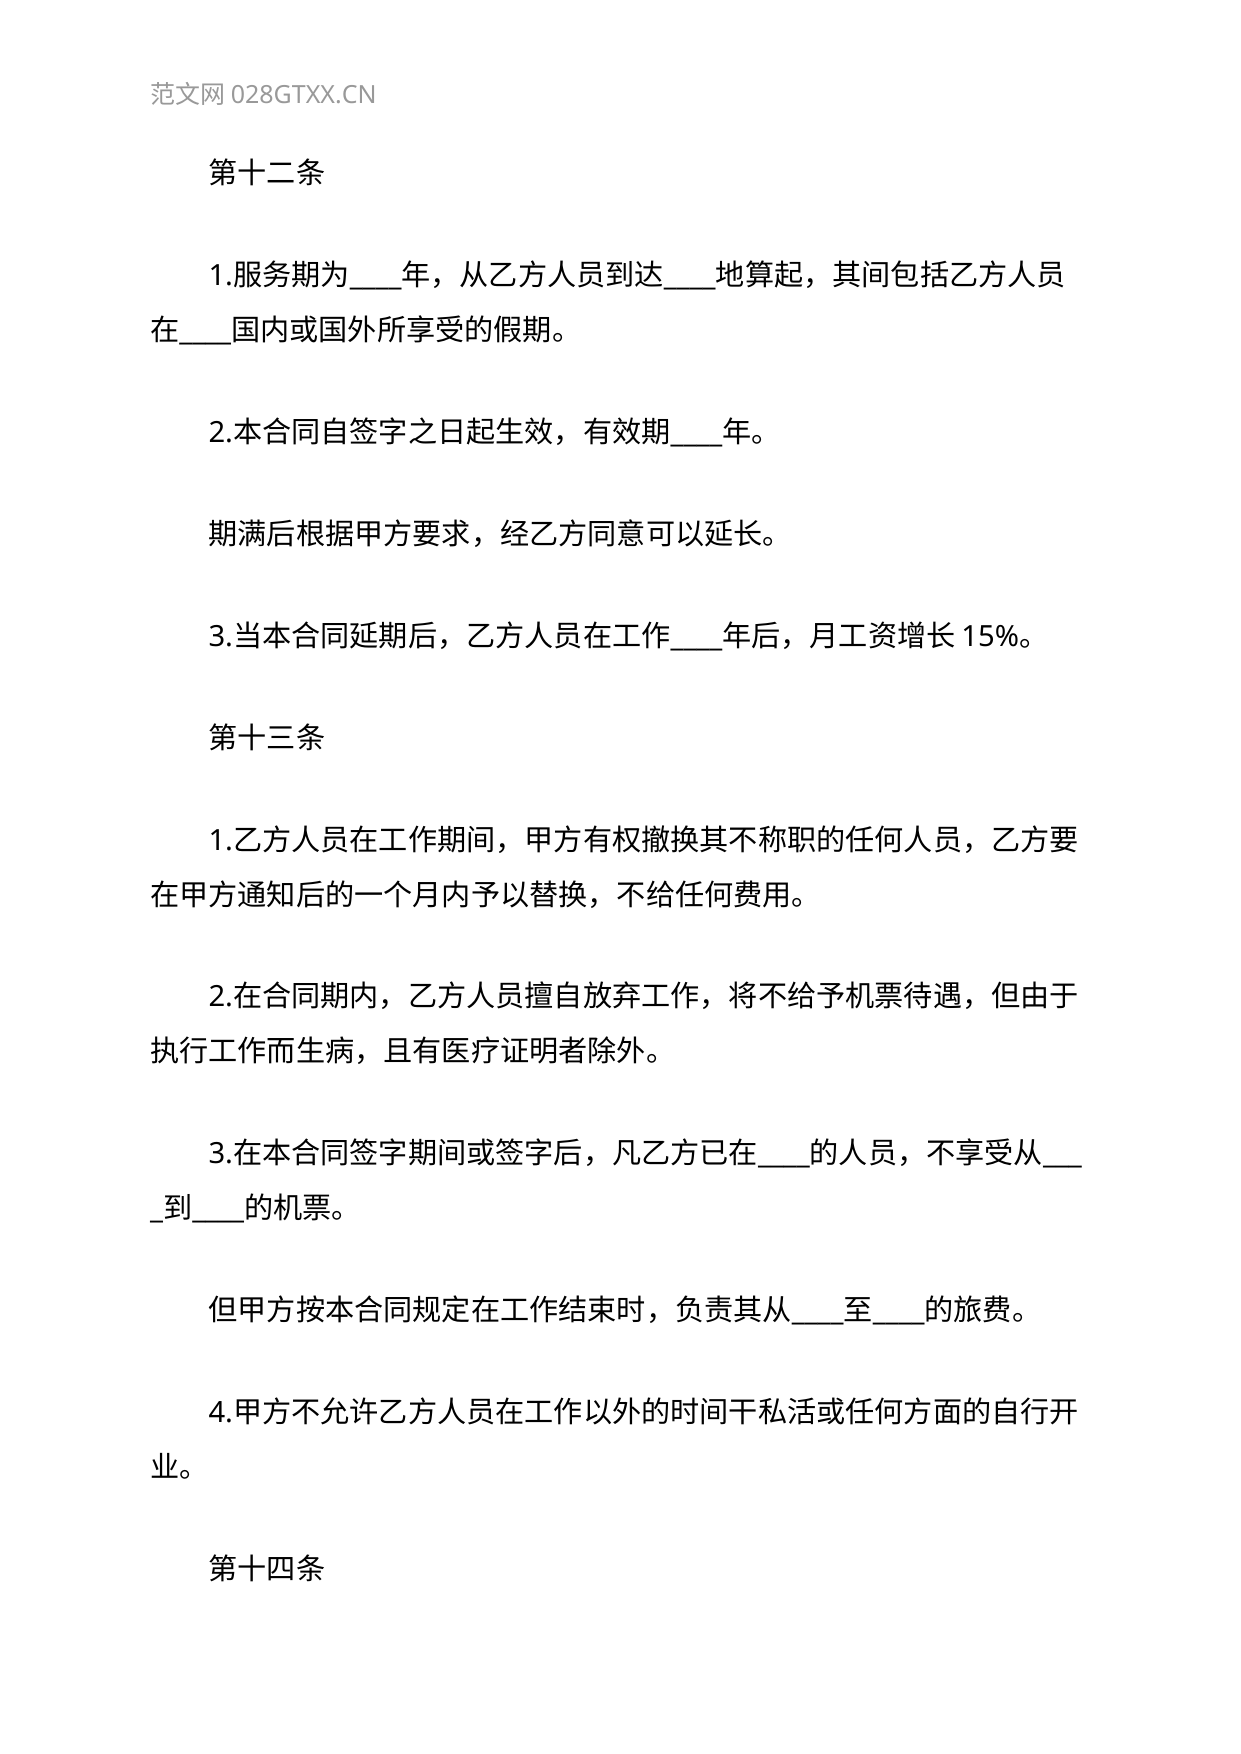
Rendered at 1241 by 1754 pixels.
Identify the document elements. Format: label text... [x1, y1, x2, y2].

text 3.在本合同签字期间或签字后，凡乙方已在____的人员，不享受从____到____的机票。 [150, 1130, 1090, 1227]
text 第十三条 [150, 714, 1090, 757]
text 2.在合同期内，乙方人员擅自放弃工作，将不给予机票待遇，但由于执行工作而生病，且有医疗证明者除外。 [150, 973, 1090, 1070]
text 1.乙方人员在工作期间，甲方有权撤换其不称职的任何人员，乙方要在甲方通知后的一个月内予以替换，不给任何费用。 [150, 816, 1090, 913]
text 期满后根据甲方要求，经乙方同意可以延长。 [150, 511, 1090, 553]
text 第十四条 [150, 1546, 1090, 1588]
text 但甲方按本合同规定在工作结束时，负责其从____至____的旅费。 [150, 1287, 1090, 1329]
text 1.服务期为____年，从乙方人员到达____地算起，其间包括乙方人员在____国内或国外所享受的假期。 [150, 252, 1090, 349]
text 4.甲方不允许乙方人员在工作以外的时间干私活或任何方面的自行开业。 [150, 1389, 1090, 1486]
text 第十二条 [150, 150, 1090, 192]
text 2.本合同自签字之日起生效，有效期____年。 [150, 409, 1090, 451]
text 3.当本合同延期后，乙方人员在工作____年后，月工资增长15%。 [150, 612, 1090, 655]
